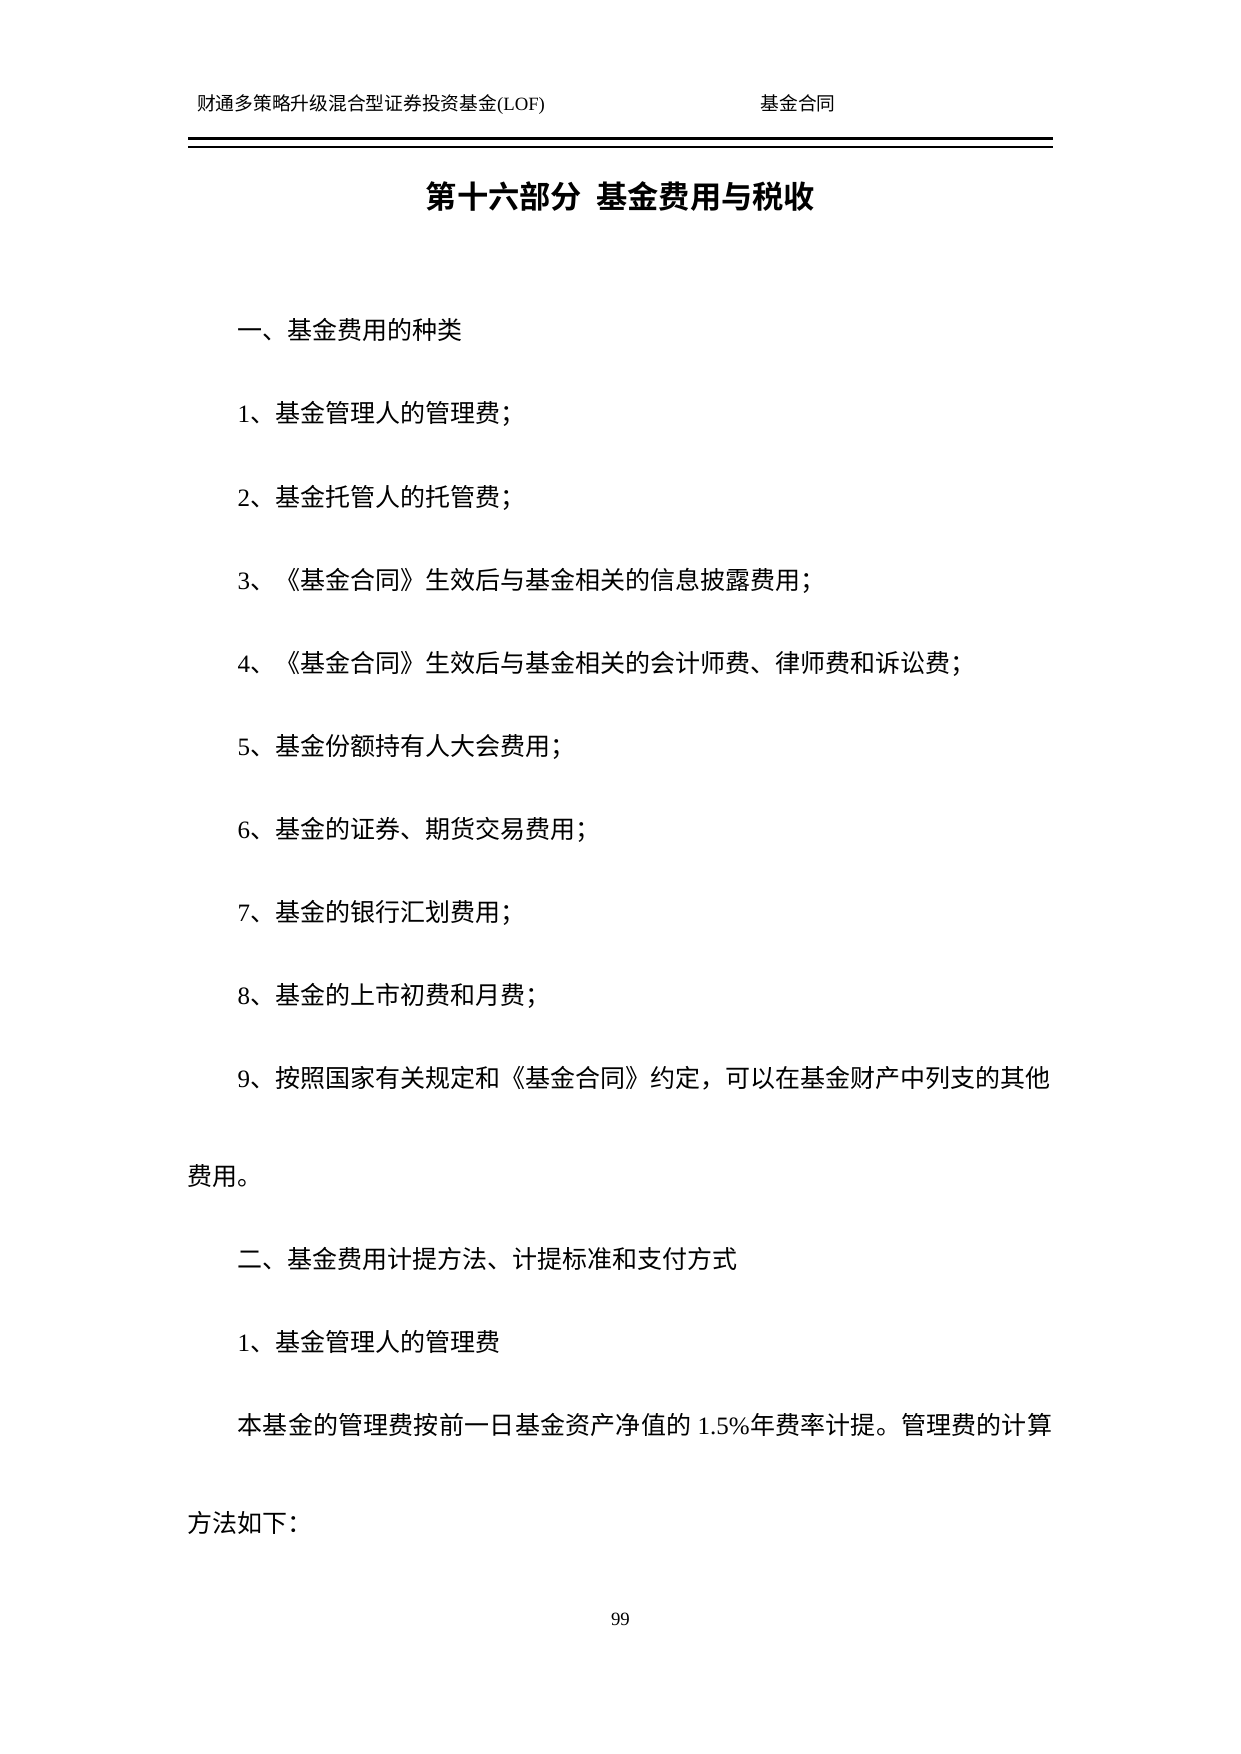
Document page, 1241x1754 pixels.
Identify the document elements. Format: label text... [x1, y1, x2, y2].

text 8、基金的上市初费和月费； [187, 961, 1053, 1026]
text 2、基金托管人的托管费； [187, 463, 1053, 528]
text 5、基金份额持有人大会费用； [187, 712, 1053, 777]
text 1、基金管理人的管理费； [187, 379, 1053, 444]
text 二、基金费用计提方法、计提标准和支付方式 [187, 1225, 1053, 1290]
text 一、基金费用的种类 [187, 296, 1053, 361]
text 6、基金的证券、期货交易费用； [187, 795, 1053, 860]
text 4、《基金合同》生效后与基金相关的会计师费、律师费和诉讼费； [187, 629, 1053, 694]
text 7、基金的银行汇划费用； [187, 878, 1053, 943]
text 9、按照国家有关规定和《基金合同》约定，可以在基金财产中列支的其他费用。 [187, 1044, 1053, 1207]
text 3、《基金合同》生效后与基金相关的信息披露费用； [187, 546, 1053, 611]
subtitle 第十六部分 基金费用与税收 [187, 162, 1053, 227]
text 本基金的管理费按前一日基金资产净值的1.5%年费率计提。管理费的计算方法如下： [187, 1391, 1053, 1554]
text 1、基金管理人的管理费 [187, 1308, 1053, 1373]
